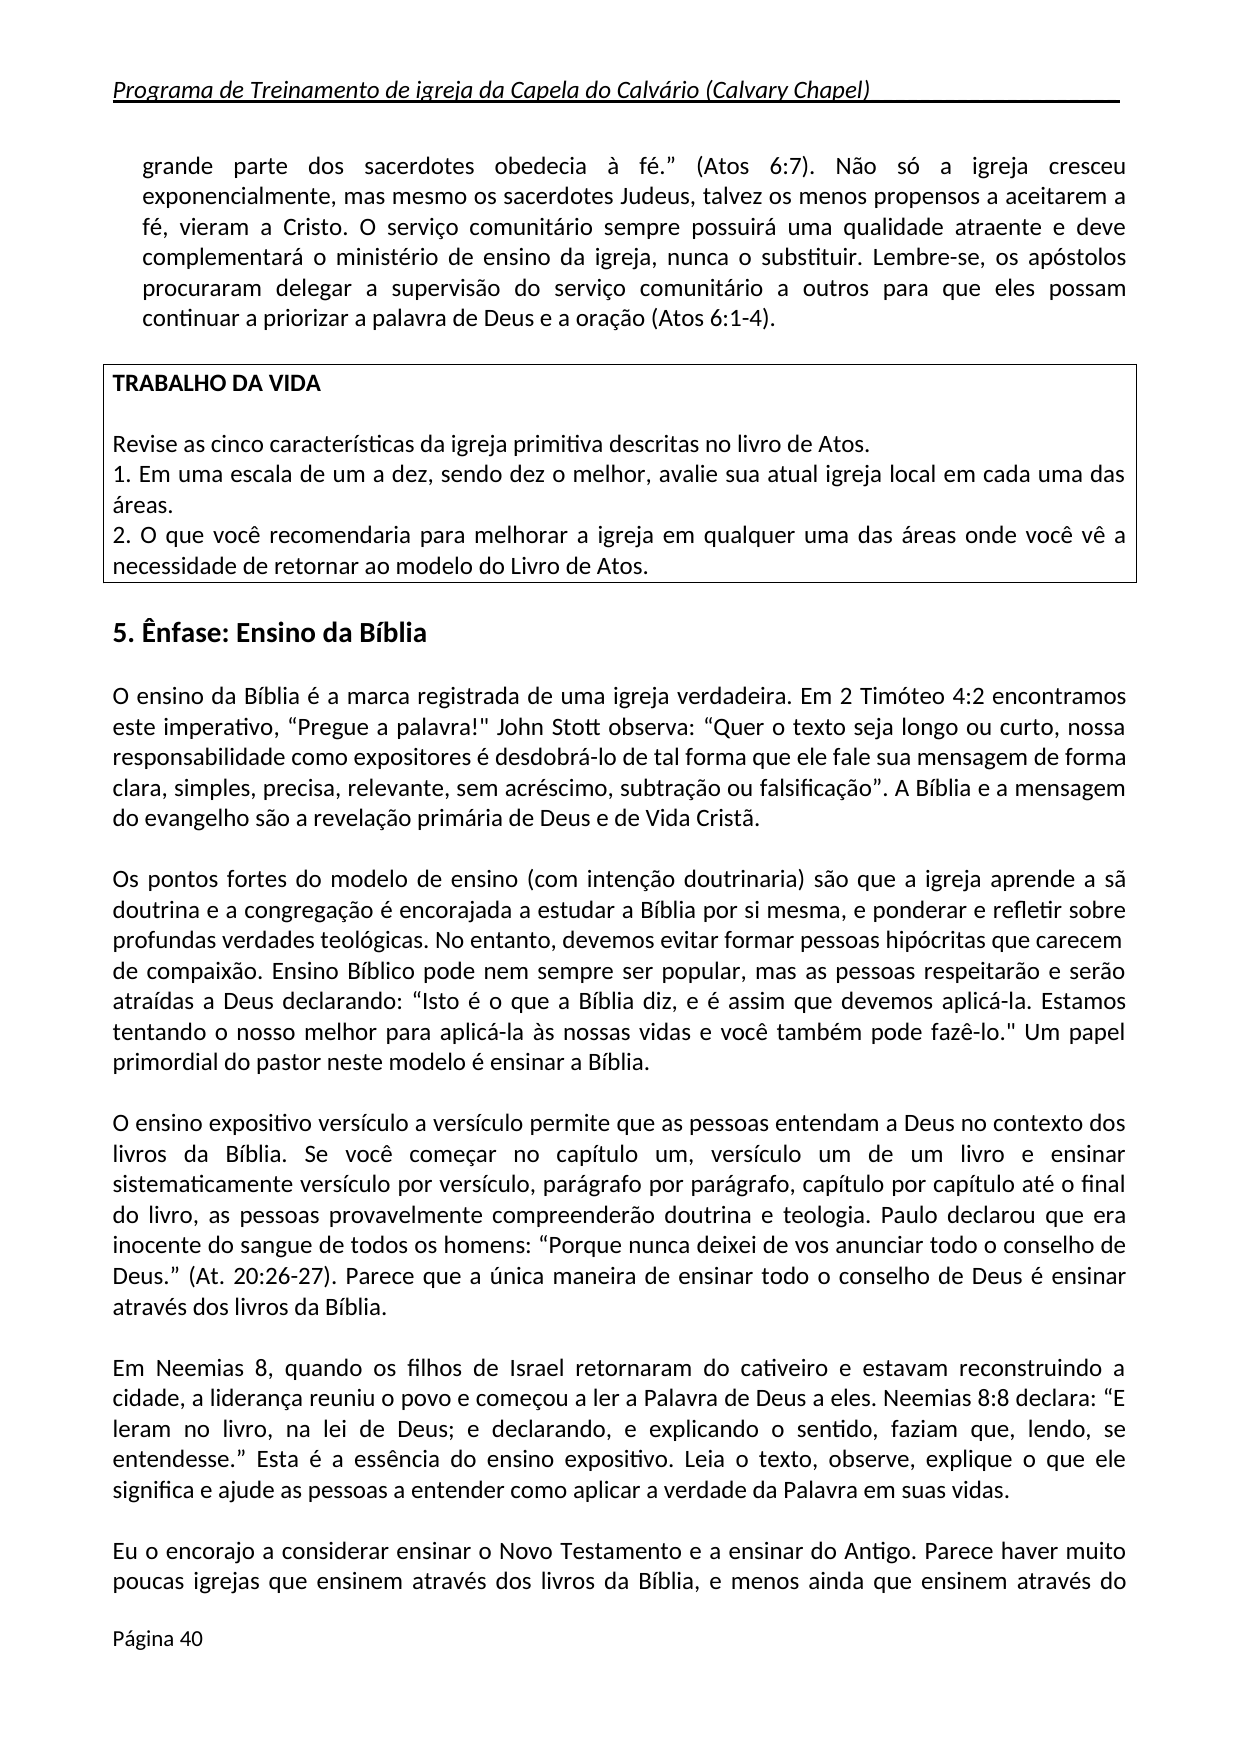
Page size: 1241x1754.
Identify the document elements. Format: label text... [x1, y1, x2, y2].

text Os pontos fortes do modelo de ensino (com intenção doutrinaria) são que a igreja aprende a sã doutrina e a congregação é encorajada a estudar a Bíblia por si mesma, e ponderar e refletir sobre profundas verdades teológicas. No entanto, devemos evitar formar pessoas hipócritas que carecem [112, 863, 1128, 955]
text Em Neemias 8, quando os filhos de Israel retornaram do cativeiro e estavam reconstruindo a cidade, a liderança reuniu o povo e começou a ler a Palavra de Deus a eles. Neemias 8:8 declara: “E leram no livro, na lei de Deus; e declarando, e explicando o sentido, faziam que, lendo, se entendesse.” Esta é a essência do ensino expositivo. Leia o texto, observe, explique o que ele significa e ajude as pessoas a entender como aplicar a verdade da Palavra em suas vidas. [112, 1352, 1128, 1504]
text TRABALHO DA VIDA [104, 365, 1136, 397]
text 1. Em uma escala de um a dez, sendo dez o melhor, avalie sua atual igreja local em cada uma das áreas. [112, 458, 1128, 516]
text de compaixão. Ensino Bíblico pode nem sempre ser popular, mas as pessoas respeitarão e serão atraídas a Deus declarando: “Isto é o que a Bíblia diz, e é assim que devemos aplicá-la. Estamos tentando o nosso melhor para aplicá-la às nossas vidas e você também pode fazê-lo." Um papel primordial do pastor neste modelo é ensinar a Bíblia. [112, 955, 1128, 1077]
text Revise as cinco características da igreja primitiva descritas no livro de Atos. [112, 428, 1128, 458]
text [142, 150, 1128, 333]
text 2. O que você recomendaria para melhorar a igreja em qualquer uma das áreas onde você vê a necessidade de retornar ao modelo do Livro de Atos. [104, 516, 1136, 582]
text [112, 1535, 1128, 1596]
text O ensino expositivo versículo a versículo permite que as pessoas entendam a Deus no contexto dos livros da Bíblia. Se você começar no capítulo um, versículo um de um livro e ensinar sistematicamente versículo por versículo, parágrafo por parágrafo, capítulo por capítulo até o final do livro, as pessoas provavelmente compreenderão doutrina e teologia. Paulo declarou que era inocente do sangue de todos os homens: “Porque nunca deixei de vos anunciar todo o conselho de Deus.” (At. 20:26-27). Parece que a única maneira de ensinar todo o conselho de Deus é ensinar através dos livros da Bíblia. [112, 1107, 1128, 1321]
text O ensino da Bíblia é a marca registrada de uma igreja verdadeira. Em 2 Timóteo 4:2 encontramos este imperativo, “Pregue a palavra!" John Stott observa: “Quer o texto seja longo ou curto, nossa responsabilidade como expositores é desdobrá-lo de tal forma que ele fale sua mensagem de forma clara, simples, precisa, relevante, sem acréscimo, subtração ou falsificação”. A Bíblia e a mensagem do evangelho são a revelação primária de Deus e de Vida Cristã. [112, 680, 1128, 833]
text 5. Ênfase: Ensino da Bíblia [112, 614, 1128, 650]
